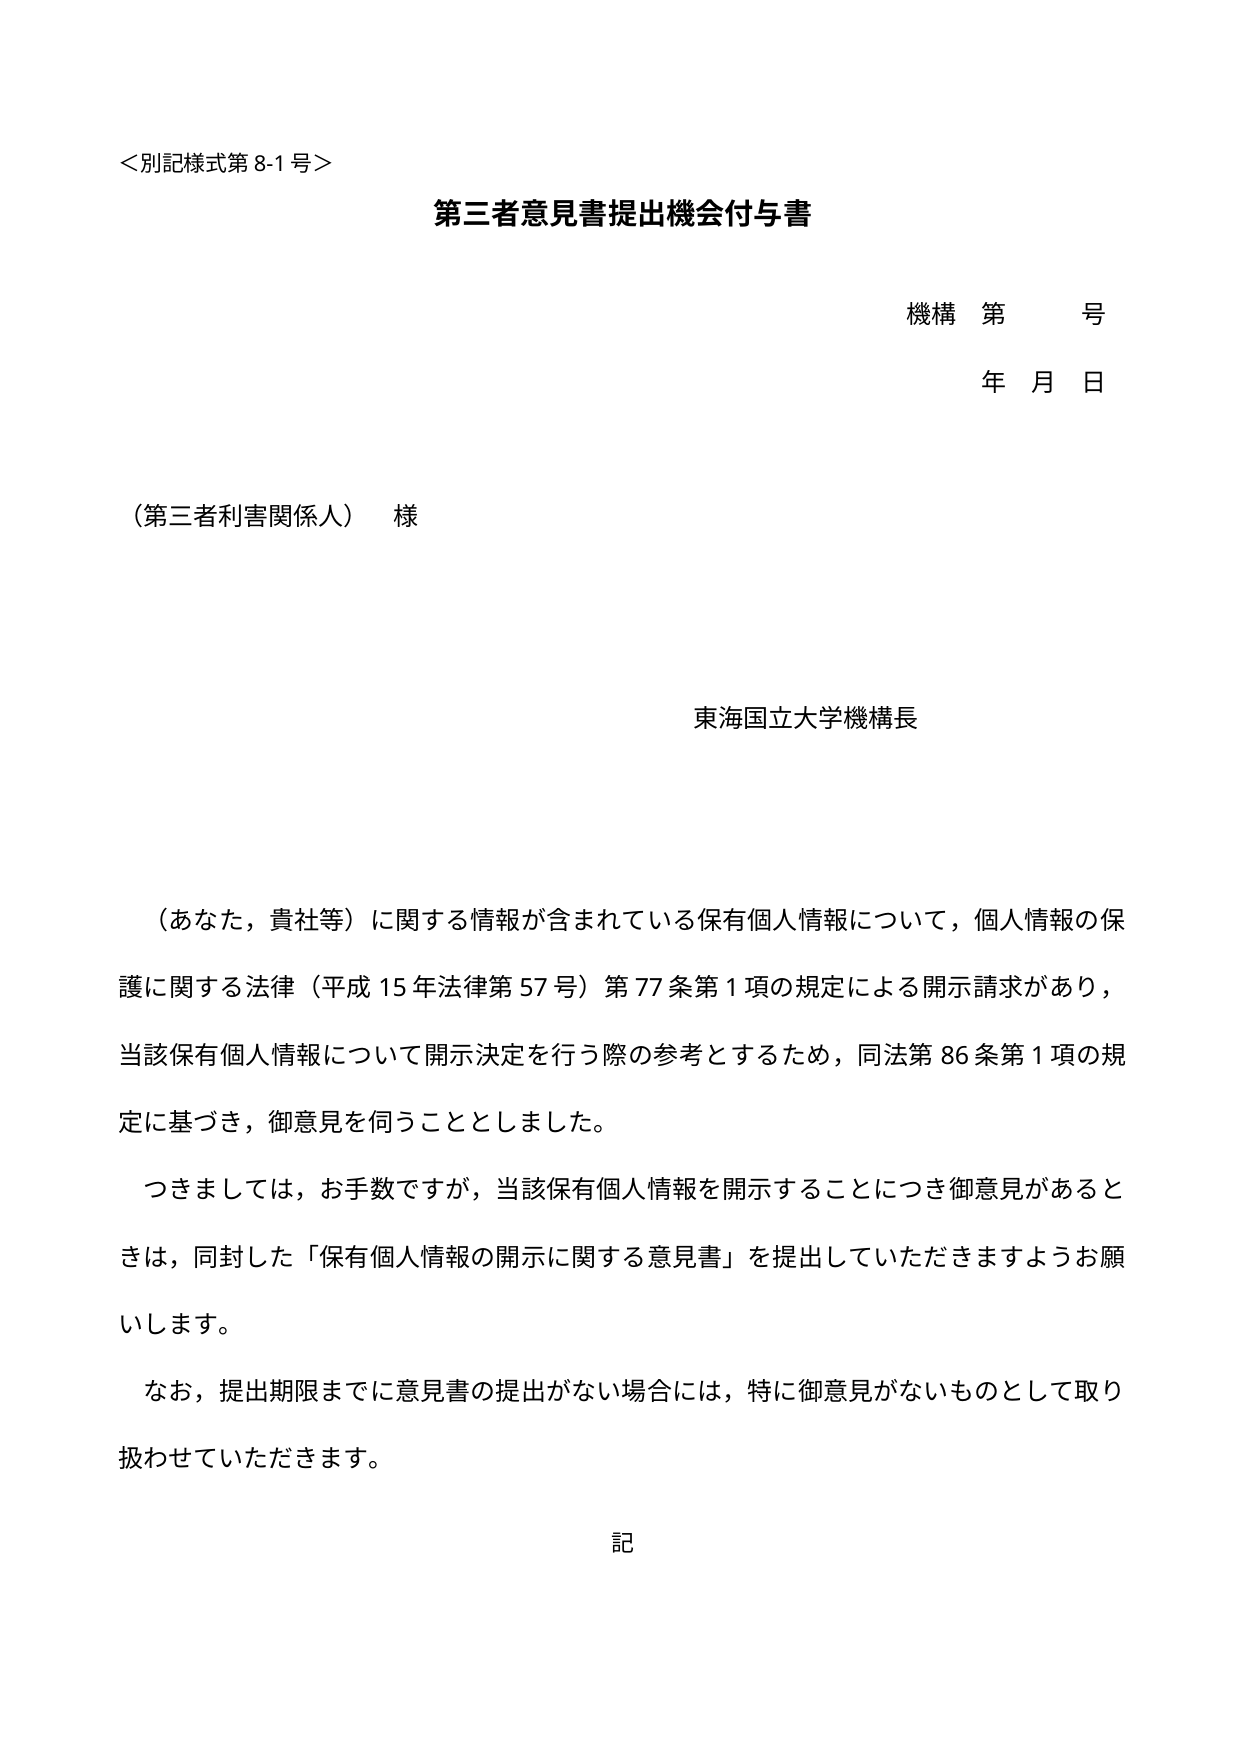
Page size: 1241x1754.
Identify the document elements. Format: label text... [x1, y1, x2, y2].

text （あなた，貴社等）に関する情報が含まれている保有個人情報について，個人情報の保護に関する法律（平成15年法律第57号）第77条第1項の規定による開示請求があり，当該保有個人情報について開示決定を行う際の参考とするため，同法第86条第1項の規定に基づき，御意見を伺うこととしました。 [118, 885, 1127, 1154]
text 第三者意見書提出機会付与書 [118, 178, 1127, 246]
text 東海国立大学機構長 [118, 683, 1127, 750]
text つきましては，お手数ですが，当該保有個人情報を開示することにつき御意見があるときは，同封した「保有個人情報の開示に関する意見書」を提出していただきますようお願いします。 [118, 1154, 1127, 1356]
text ＜別記様式第8-1号＞ [118, 145, 1127, 178]
text 年 月 日 [856, 347, 1127, 414]
text 機構 第 号 [856, 279, 1127, 347]
text （第三者利害関係人） 様 [118, 481, 1127, 548]
text なお，提出期限までに意見書の提出がない場合には，特に御意見がないものとして取り扱わせていただきます。 [118, 1356, 1127, 1491]
subtitle 記 [118, 1524, 1127, 1558]
